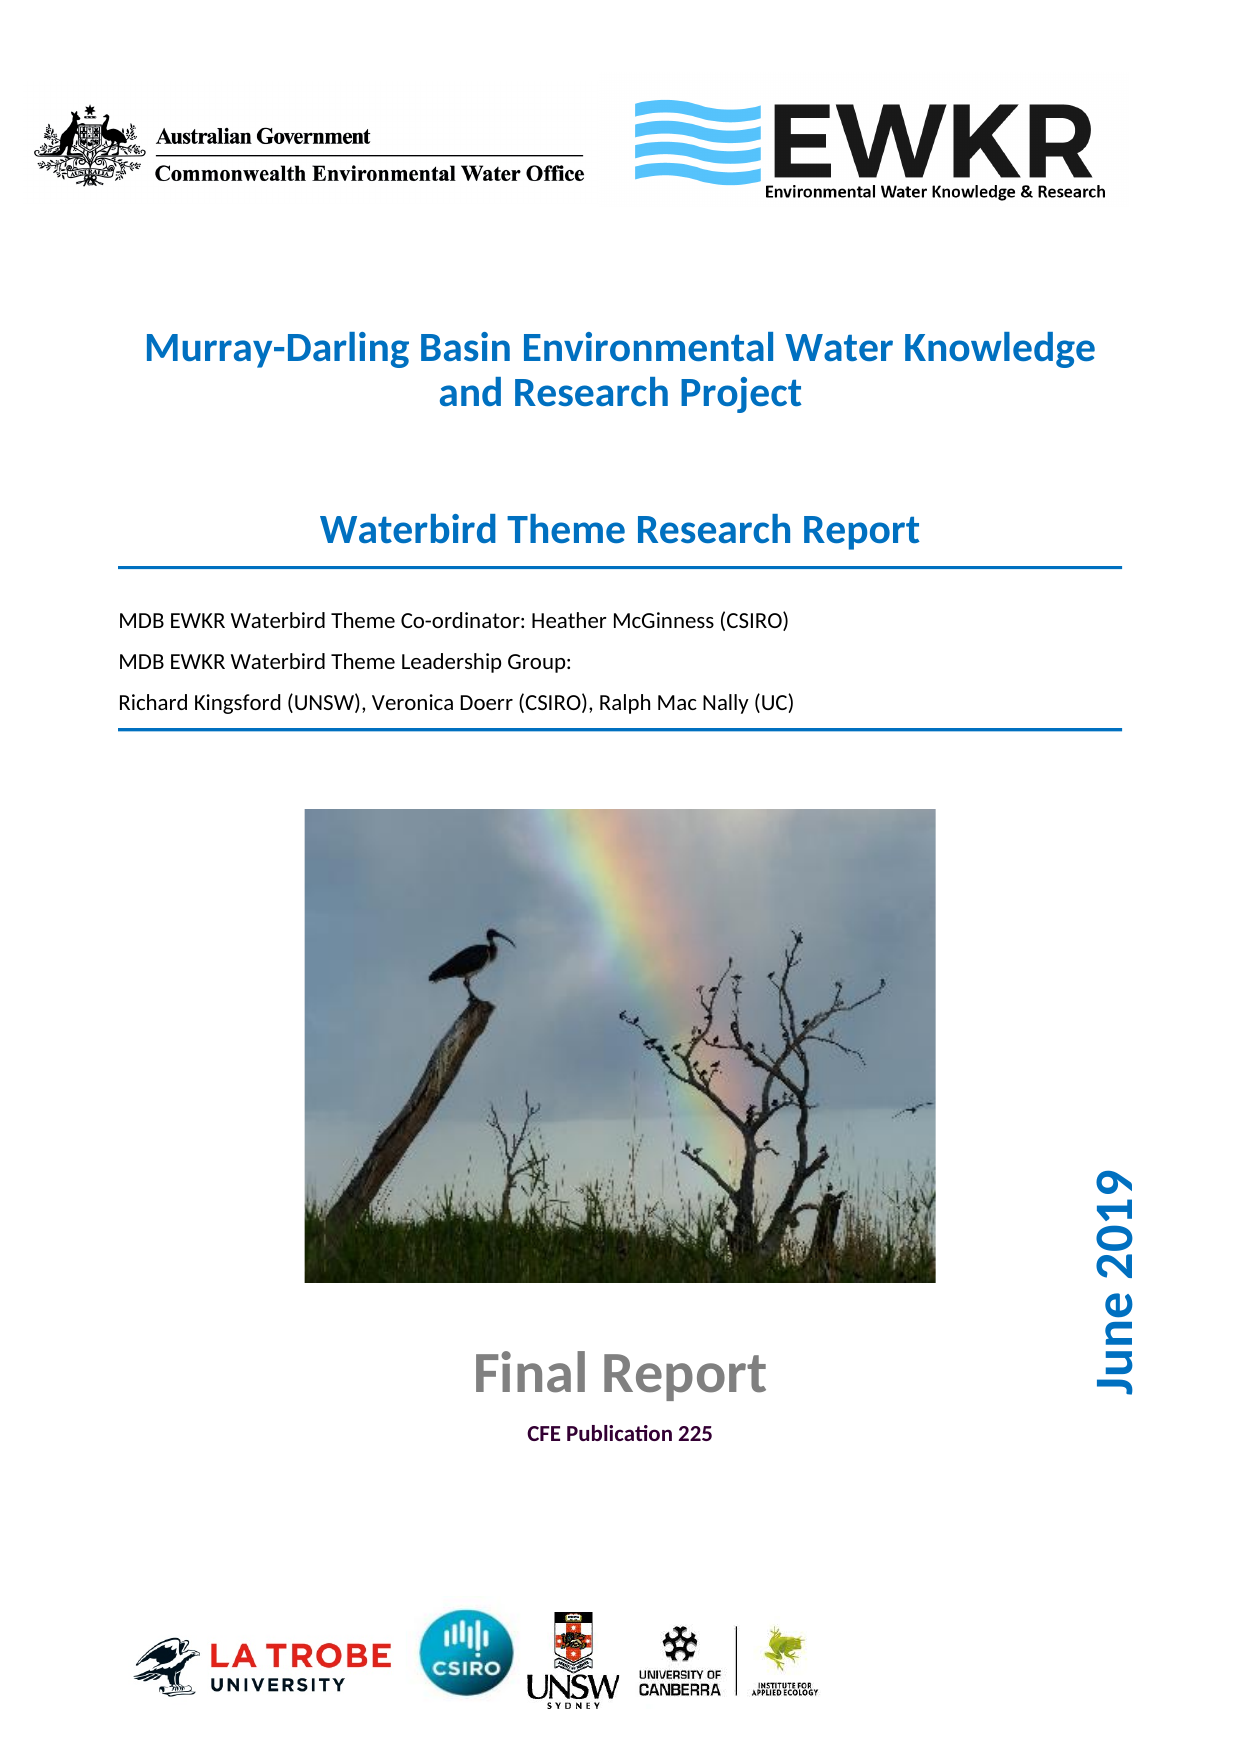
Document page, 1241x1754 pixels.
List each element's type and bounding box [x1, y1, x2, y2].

picture [118, 1596, 825, 1709]
picture [304, 809, 936, 1283]
picture [22, 72, 1129, 207]
